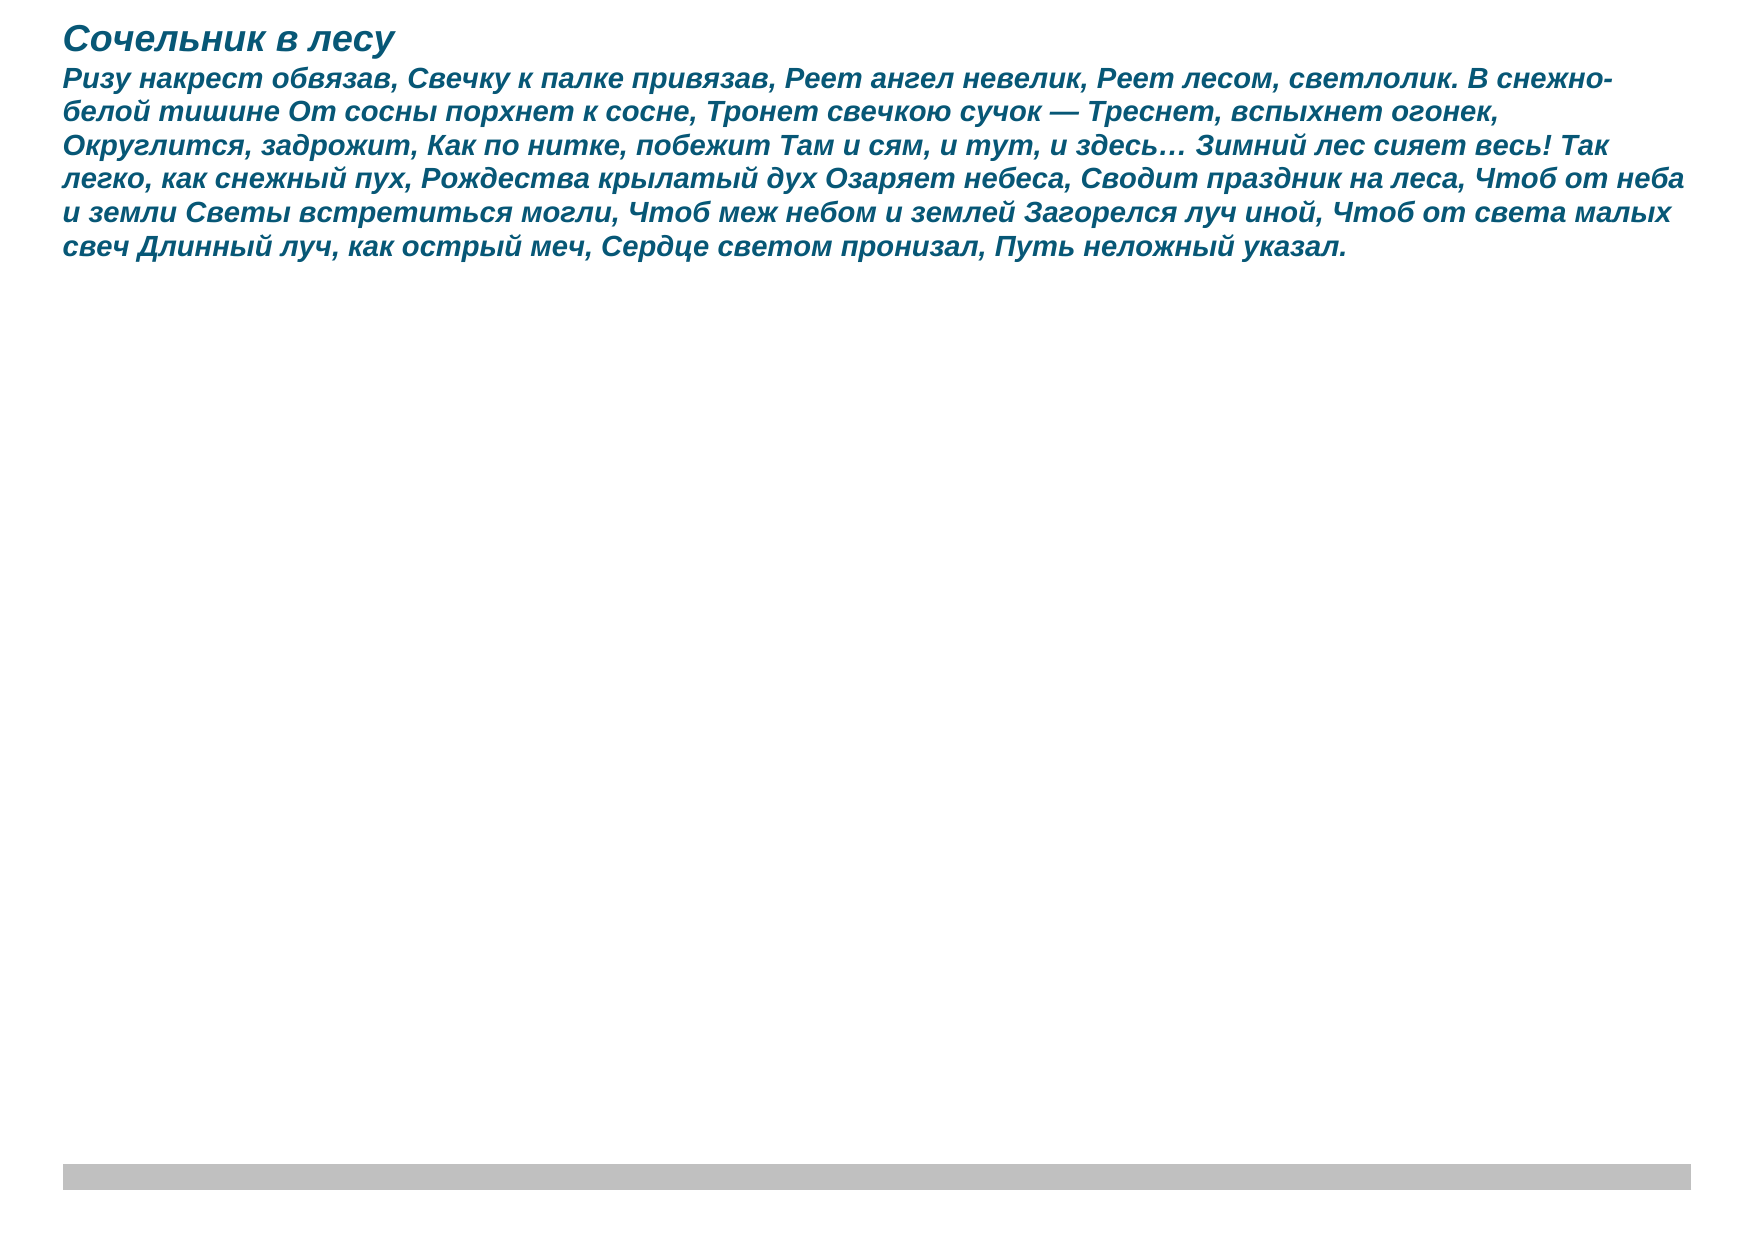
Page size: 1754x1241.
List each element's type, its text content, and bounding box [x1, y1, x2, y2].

subtitle Сочельник в лесу [62, 17, 1691, 60]
text Ризу накрест обвязав, [62, 61, 1691, 262]
